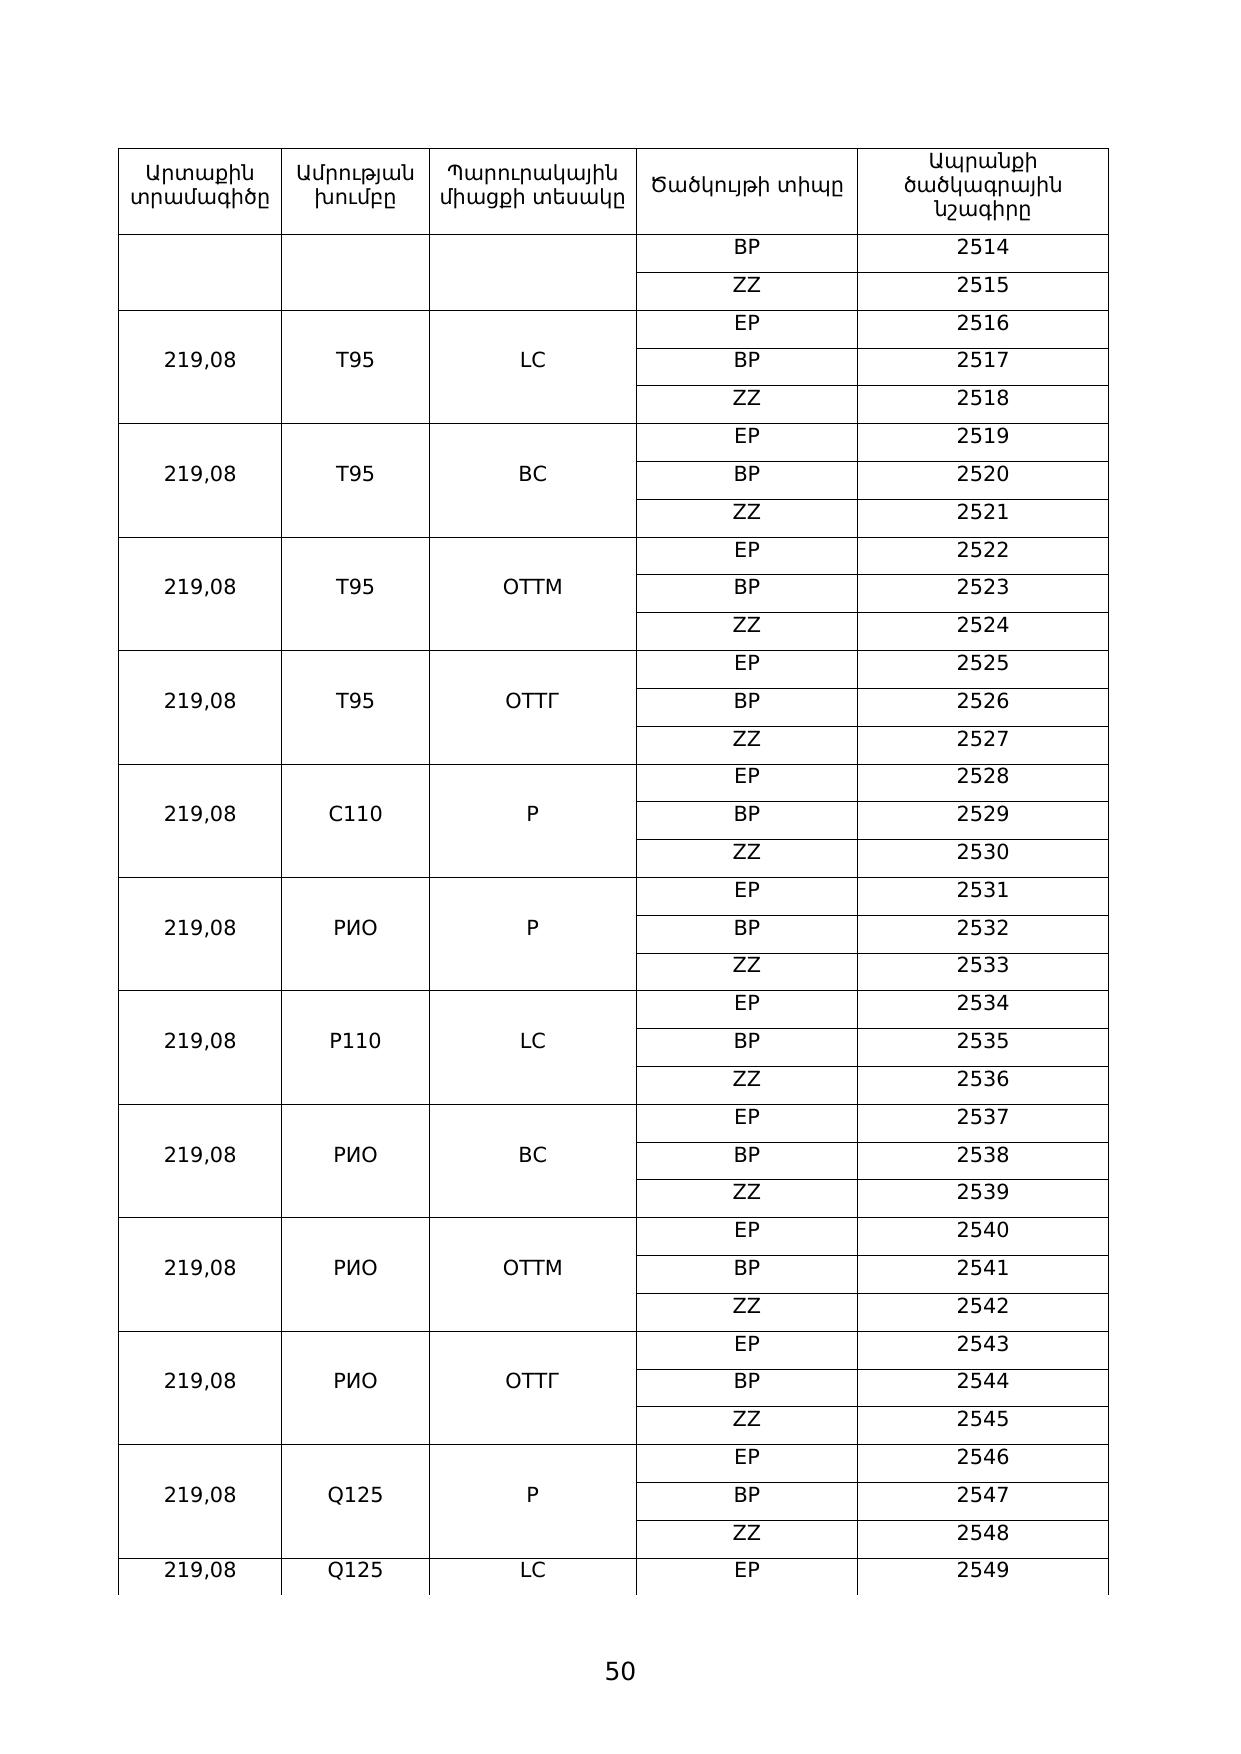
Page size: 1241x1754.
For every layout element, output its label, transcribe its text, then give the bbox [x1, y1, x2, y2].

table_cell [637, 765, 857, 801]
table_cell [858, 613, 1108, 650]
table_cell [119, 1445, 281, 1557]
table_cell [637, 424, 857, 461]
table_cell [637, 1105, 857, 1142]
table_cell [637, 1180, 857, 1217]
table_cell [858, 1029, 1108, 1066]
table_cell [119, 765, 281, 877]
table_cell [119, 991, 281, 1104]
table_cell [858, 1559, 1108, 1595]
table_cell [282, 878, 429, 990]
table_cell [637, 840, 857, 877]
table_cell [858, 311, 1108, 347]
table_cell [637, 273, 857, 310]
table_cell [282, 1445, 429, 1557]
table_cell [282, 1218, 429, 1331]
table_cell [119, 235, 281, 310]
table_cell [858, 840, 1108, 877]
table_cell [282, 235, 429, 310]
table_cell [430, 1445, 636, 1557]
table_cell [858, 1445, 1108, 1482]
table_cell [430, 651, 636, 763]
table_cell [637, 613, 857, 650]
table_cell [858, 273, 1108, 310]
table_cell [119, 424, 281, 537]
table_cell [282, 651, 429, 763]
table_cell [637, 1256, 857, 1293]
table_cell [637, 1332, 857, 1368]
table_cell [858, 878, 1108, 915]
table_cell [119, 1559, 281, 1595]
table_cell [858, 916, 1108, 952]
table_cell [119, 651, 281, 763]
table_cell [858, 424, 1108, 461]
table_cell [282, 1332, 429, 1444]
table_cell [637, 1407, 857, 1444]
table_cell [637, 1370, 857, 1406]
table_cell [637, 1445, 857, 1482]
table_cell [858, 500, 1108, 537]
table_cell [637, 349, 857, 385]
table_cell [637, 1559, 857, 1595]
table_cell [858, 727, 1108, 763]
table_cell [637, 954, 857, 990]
table_header Պարուրակային միացքի տեսակը [430, 149, 636, 234]
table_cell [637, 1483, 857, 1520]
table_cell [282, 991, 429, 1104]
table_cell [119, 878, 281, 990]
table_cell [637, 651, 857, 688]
table_header Ապրանքի ծածկագրային նշագիրը [858, 149, 1108, 234]
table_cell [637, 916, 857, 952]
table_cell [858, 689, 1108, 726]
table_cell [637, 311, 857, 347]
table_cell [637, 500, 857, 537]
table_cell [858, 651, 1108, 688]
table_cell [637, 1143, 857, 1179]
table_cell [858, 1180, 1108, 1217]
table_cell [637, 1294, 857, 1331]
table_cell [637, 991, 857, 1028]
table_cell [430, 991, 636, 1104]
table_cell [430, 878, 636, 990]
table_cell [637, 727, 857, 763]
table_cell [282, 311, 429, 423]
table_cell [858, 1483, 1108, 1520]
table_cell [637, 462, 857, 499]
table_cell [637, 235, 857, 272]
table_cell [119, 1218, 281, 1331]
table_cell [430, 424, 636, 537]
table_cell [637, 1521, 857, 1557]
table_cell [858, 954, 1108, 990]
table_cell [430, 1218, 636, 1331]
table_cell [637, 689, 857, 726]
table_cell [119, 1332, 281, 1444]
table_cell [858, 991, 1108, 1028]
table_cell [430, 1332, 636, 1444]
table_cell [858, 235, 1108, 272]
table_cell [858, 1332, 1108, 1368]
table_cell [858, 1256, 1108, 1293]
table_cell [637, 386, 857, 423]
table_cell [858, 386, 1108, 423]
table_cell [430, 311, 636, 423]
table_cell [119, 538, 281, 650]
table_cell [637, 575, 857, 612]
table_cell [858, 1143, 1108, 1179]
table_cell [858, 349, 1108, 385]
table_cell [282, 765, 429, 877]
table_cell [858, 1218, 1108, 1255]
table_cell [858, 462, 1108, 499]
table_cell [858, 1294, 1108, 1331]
table_header Արտաքին տրամագիծը [119, 149, 281, 234]
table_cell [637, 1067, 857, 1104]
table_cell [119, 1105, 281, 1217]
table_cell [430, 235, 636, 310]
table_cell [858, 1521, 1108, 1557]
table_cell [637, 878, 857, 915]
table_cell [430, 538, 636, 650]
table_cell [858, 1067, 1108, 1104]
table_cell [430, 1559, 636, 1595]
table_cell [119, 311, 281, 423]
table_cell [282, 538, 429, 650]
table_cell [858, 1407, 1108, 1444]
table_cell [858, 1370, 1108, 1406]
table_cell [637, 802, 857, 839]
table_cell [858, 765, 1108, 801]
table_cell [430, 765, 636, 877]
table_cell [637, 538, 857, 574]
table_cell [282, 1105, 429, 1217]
table_header Ամրության խումբը [282, 149, 429, 234]
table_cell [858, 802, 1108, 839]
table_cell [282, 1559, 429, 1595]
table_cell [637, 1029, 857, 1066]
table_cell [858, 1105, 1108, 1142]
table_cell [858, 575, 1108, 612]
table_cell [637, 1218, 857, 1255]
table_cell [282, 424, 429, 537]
table_header Ծածկույթի տիպը [637, 149, 857, 234]
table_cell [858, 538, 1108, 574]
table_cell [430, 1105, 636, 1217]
